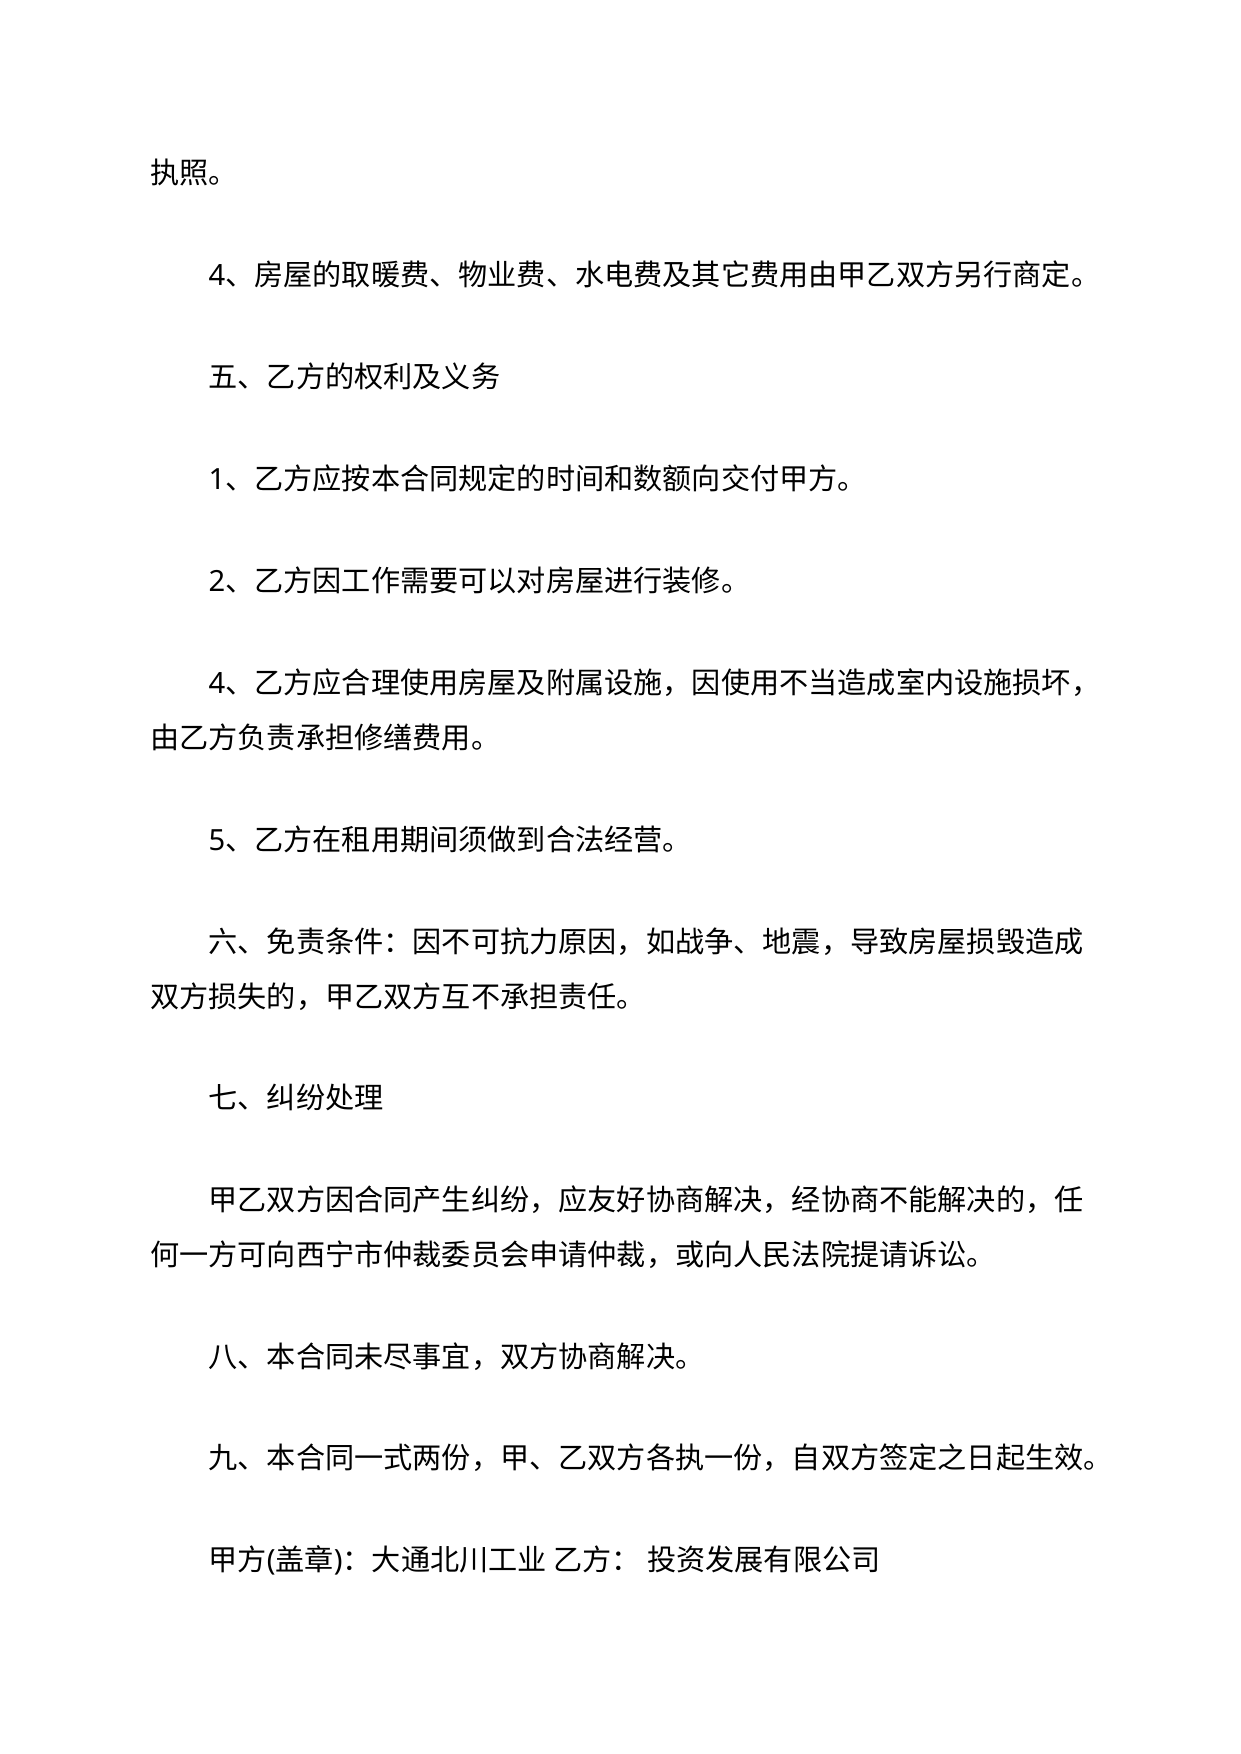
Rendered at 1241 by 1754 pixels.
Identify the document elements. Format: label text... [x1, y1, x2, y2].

text 4、乙方应合理使用房屋及附属设施，因使用不当造成室内设施损坏，由乙方负责承担修缮费用。 [150, 659, 1090, 757]
text 八、本合同未尽事宜，双方协商解决。 [150, 1333, 1090, 1376]
text 甲乙双方因合同产生纠纷，应友好协商解决，经协商不能解决的，任何一方可向西宁市仲裁委员会申请仲裁，或向人民法院提请诉讼。 [150, 1177, 1090, 1274]
text 九、本合同一式两份，甲、乙双方各执一份，自双方签定之日起生效。 [150, 1435, 1090, 1477]
text 甲方(盖章)：大通北川工业 乙方： 投资发展有限公司 [150, 1537, 1090, 1579]
text 5、乙方在租用期间须做到合法经营。 [150, 816, 1090, 859]
text 2、乙方因工作需要可以对房屋进行装修。 [150, 557, 1090, 600]
text 4、房屋的取暖费、物业费、水电费及其它费用由甲乙双方另行商定。 [150, 252, 1090, 294]
text 七、纠纷处理 [150, 1075, 1090, 1117]
text 五、乙方的权利及义务 [150, 354, 1090, 396]
text 1、乙方应按本合同规定的时间和数额向交付甲方。 [150, 456, 1090, 498]
text 六、免责条件：因不可抗力原因，如战争、地震，导致房屋损毁造成双方损失的，甲乙双方互不承担责任。 [150, 918, 1090, 1015]
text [150, 150, 1090, 192]
